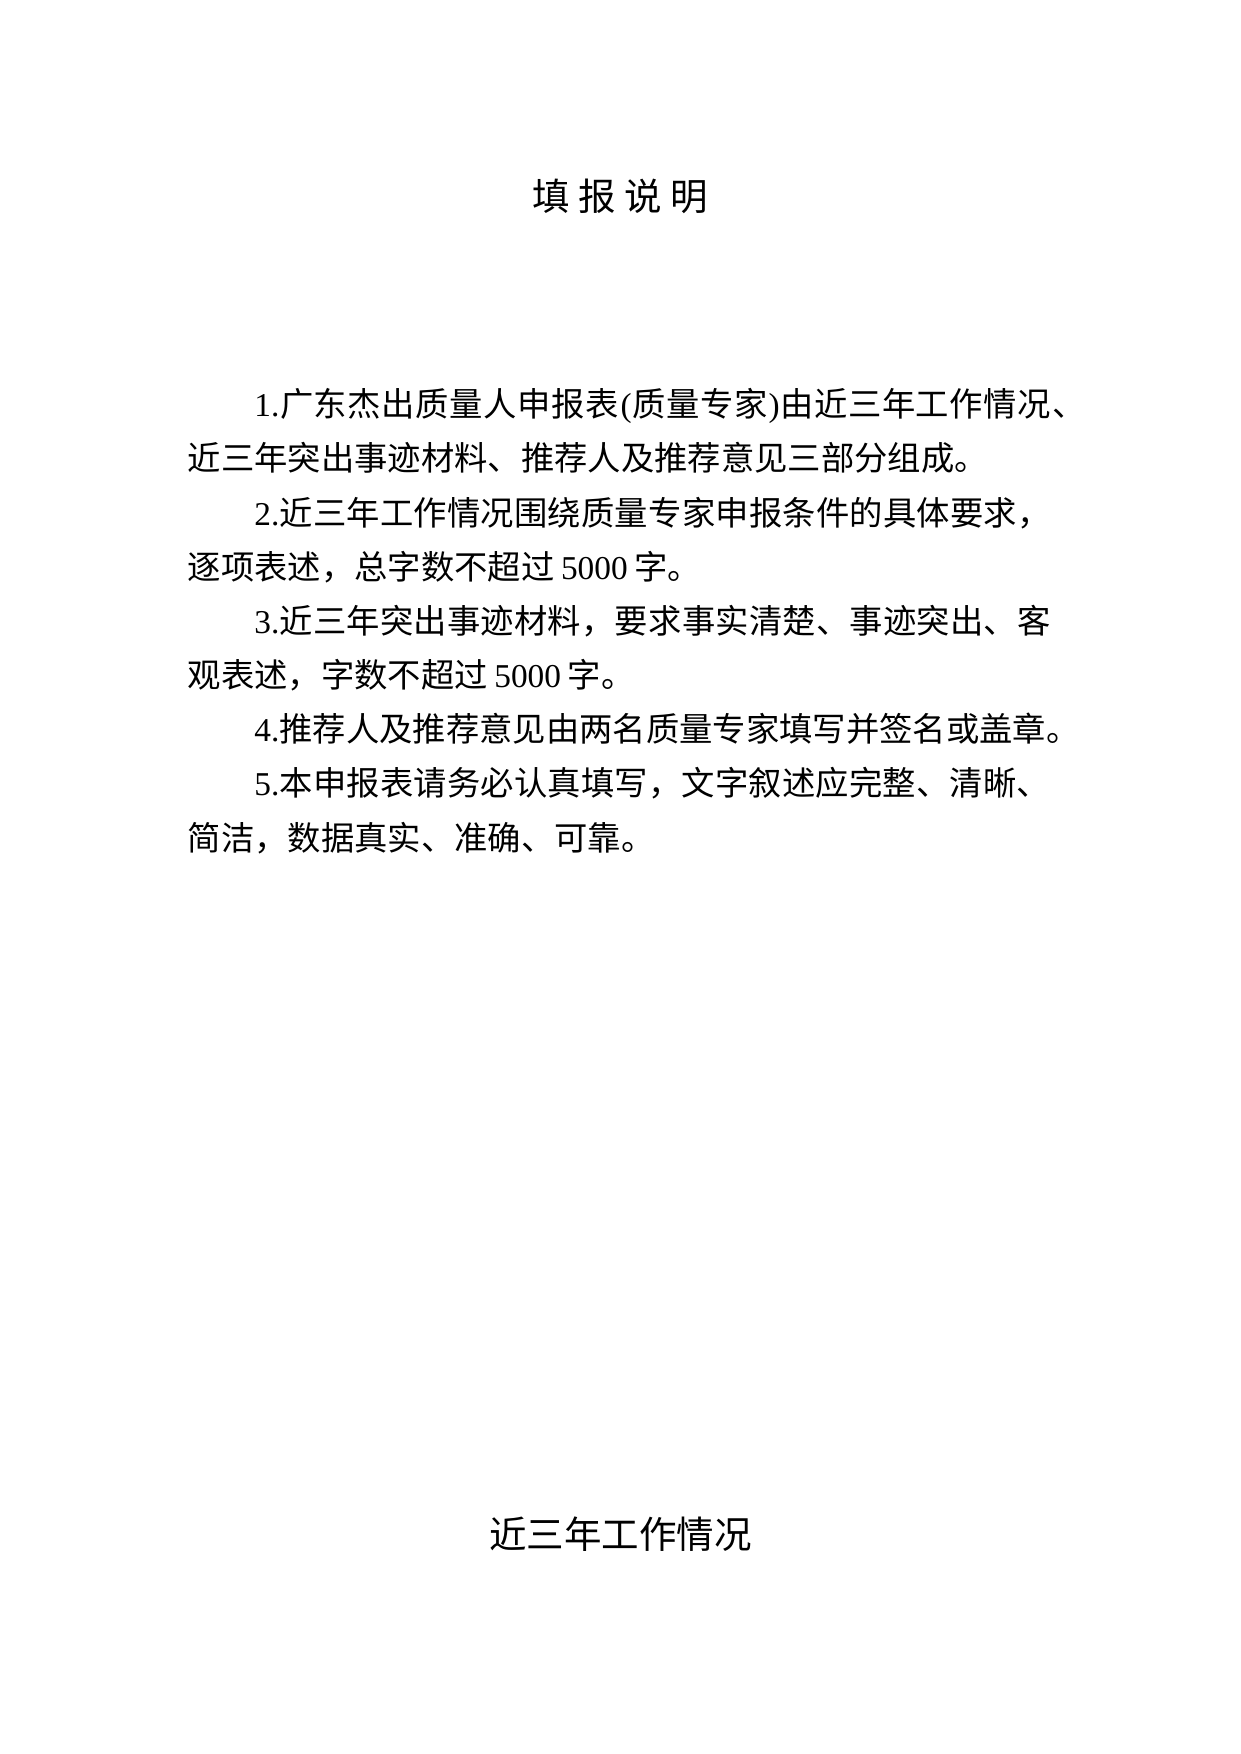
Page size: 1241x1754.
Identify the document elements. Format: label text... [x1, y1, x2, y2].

text 4.推荐人及推荐意见由两名质量专家填写并签名或盖章。 [187, 698, 1053, 752]
text 5.本申报表请务必认真填写，文字叙述应完整、清晰、简洁，数据真实、准确、可靠。 [187, 752, 1053, 861]
text 近三年工作情况 [187, 1500, 1053, 1565]
text 1.广东杰出质量人申报表(质量专家)由近三年工作情况、近三年突出事迹材料、推荐人及推荐意见三部分组成。 [187, 373, 1053, 482]
text 2.近三年工作情况围绕质量专家申报条件的具体要求，逐项表述，总字数不超过5000字。 [187, 482, 1053, 590]
text 填 报 说 明 [187, 162, 1053, 227]
text 3.近三年突出事迹材料，要求事实清楚、事迹突出、客观表述，字数不超过5000字。 [187, 590, 1053, 698]
